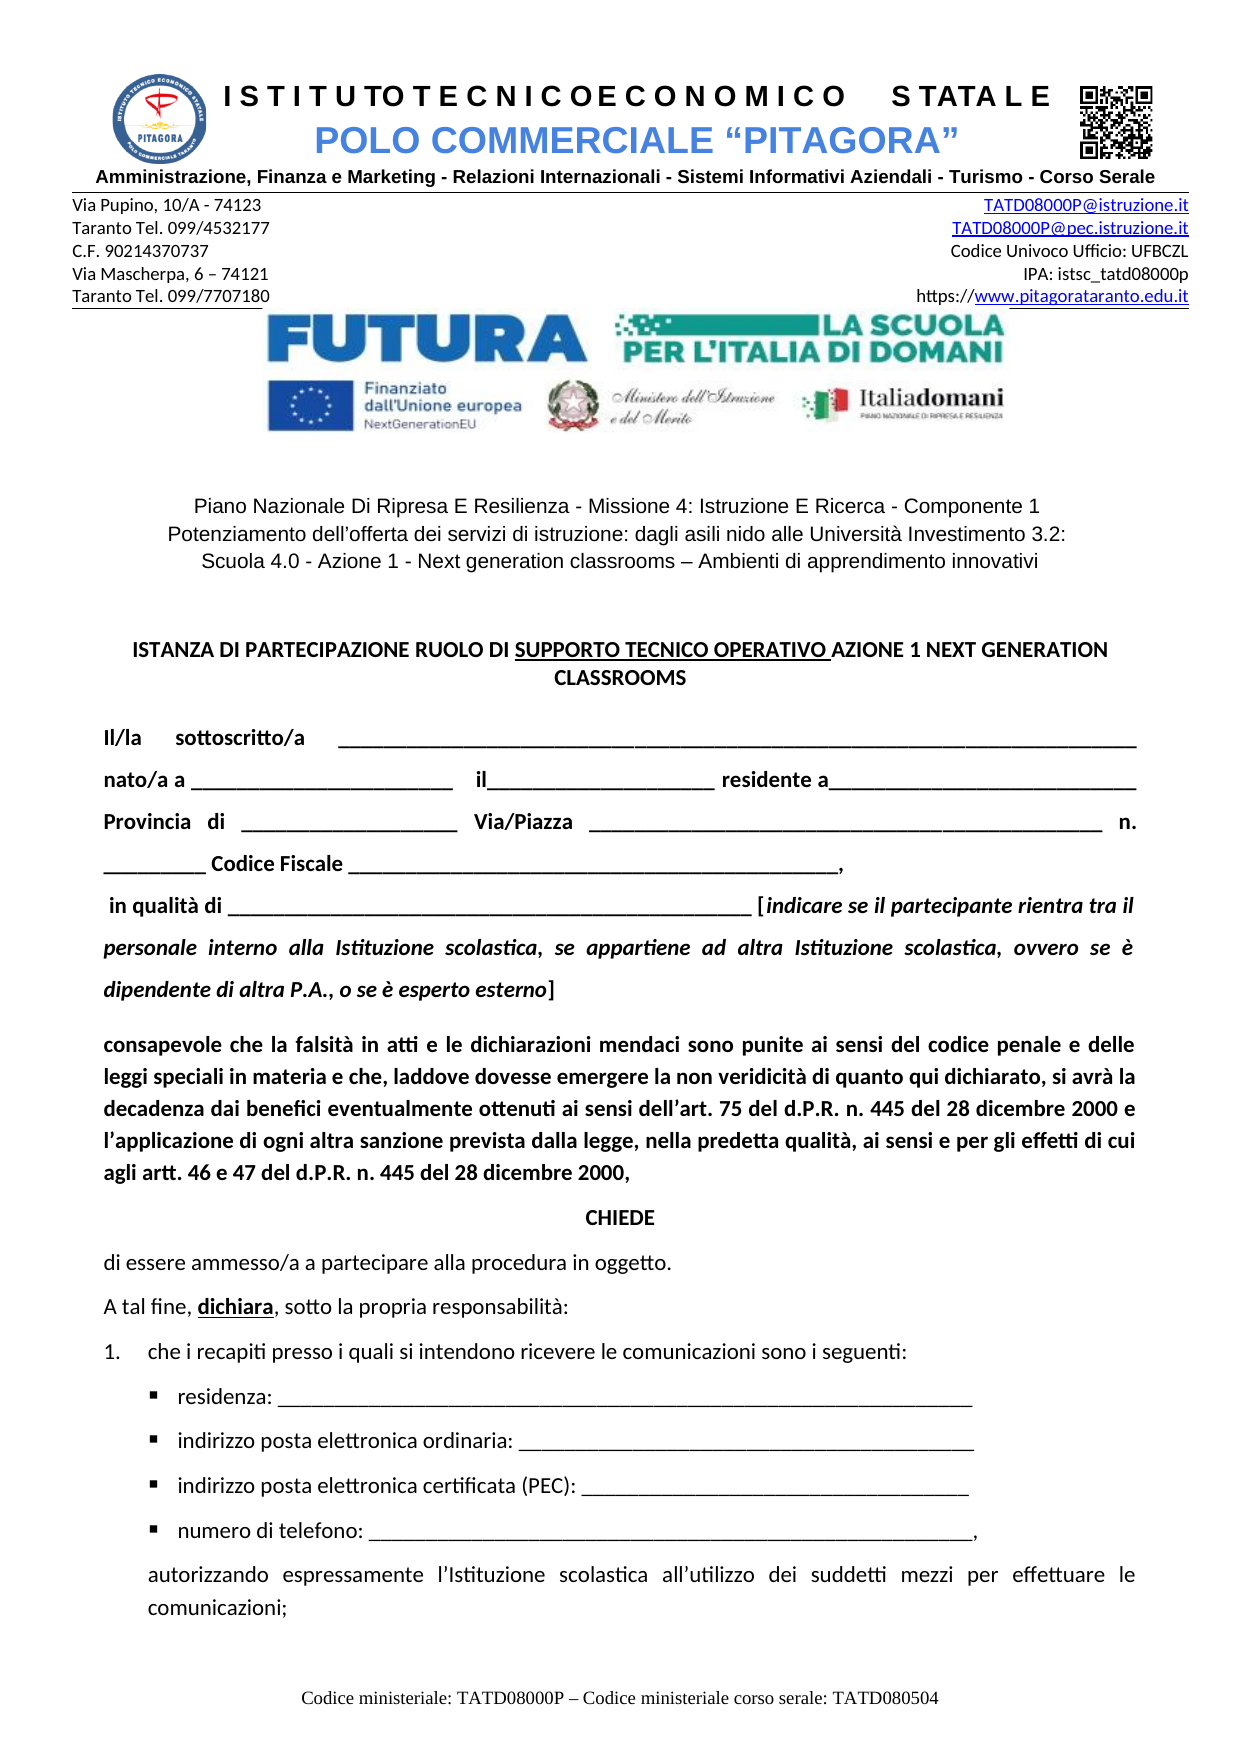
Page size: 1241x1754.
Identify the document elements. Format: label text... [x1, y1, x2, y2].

picture [262, 308, 1010, 439]
text consapevole che la falsità in atti e le dichiarazioni mendaci sono punite ai sensi del codice penale e delle leggi speciali in materia e che, laddove dovesse emergere la non veridicità di quanto qui dichiarato, si avrà la decadenza dai benefici eventualmente ottenuti ai sensi dell’art. 75 del d.P.R. n. 445 del 28 dicembre 2000 e l’applicazione di ogni altra sanzione prevista dalla legge, nella predetta qualità, ai sensi e per gli effetti di cui agli artt. 46 e 47 del d.P.R. n. 445 del 28 dicembre 2000, [103, 1030, 1137, 1186]
text ISTANZA DI PARTECIPAZIONE RUOLO DI SUPPORTO TECNICO OPERATIVO AZIONE 1 NEXT GENERATION CLASSROOMS [103, 635, 1137, 691]
text di essere ammesso/a a partecipare alla procedura in oggetto. [103, 1248, 1137, 1276]
text CHIEDE [103, 1203, 1137, 1231]
text A tal fine, dichiara, sotto la propria responsabilità: [103, 1292, 1137, 1321]
picture [1080, 86, 1153, 159]
text Il/la sottoscritto/a ______________________________________________________________________ nato/a a _______________________ il____________________ residente a___________________________ Provincia di ___________________ Via/Piazza _____________________________________________ n. _________ Codice Fiscale ___________________________________________, [103, 723, 1137, 877]
table_cell Via Pupino, 10/A - 74123 Taranto Tel. 099/4532177 C.F. 90214370737 Via Mascherpa, 6 – 74121 Taranto Tel. 099/7707180 [72, 193, 636, 308]
table_header [1059, 75, 1189, 171]
list indirizzo posta elettronica certificata (PEC): __________________________________ [148, 1471, 1137, 1499]
list residenza: _____________________________________________________________ [148, 1382, 1137, 1410]
list numero di telefono: _____________________________________________________, [148, 1516, 1137, 1544]
table_header I S T I T U TO T E C N I C O E C O N O M I C O S TATA L E POLO COMMERCIALE “PITAGORA” [208, 75, 1059, 171]
text Piano Nazionale Di Ripresa E Resilienza - Missione 4: Istruzione E Ricerca - Componente 1 Potenziamento dell’offerta dei servizi di istruzione: dagli asili nido alle Università Investimento 3.2: Scuola 4.0 - Azione 1 - Next generation classrooms – Ambienti di apprendimento innovativi [103, 494, 1137, 573]
list che i recapiti presso i quali si intendono ricevere le comunicazioni sono i seguenti: [103, 1337, 1137, 1365]
table_header [72, 75, 207, 171]
table_cell Amministrazione, Finanza e Marketing - Relazioni Internazionali - Sistemi Informativi Aziendali - Turismo - Corso Serale [72, 171, 1189, 192]
table_cell TATD08000P@istruzione.it TATD08000P@pec.istruzione.it Codice Univoco Ufficio: UFBCZL IPA: istsc_tatd08000p https://www.pitagorataranto.edu.it [636, 193, 1189, 308]
picture [112, 74, 207, 164]
text autorizzando espressamente l’Istituzione scolastica all’utilizzo dei suddetti mezzi per effettuare le comunicazioni; [148, 1561, 1137, 1621]
text in qualità di ______________________________________________ [indicare se il partecipante rientra tra il personale interno alla Istituzione scolastica, se appartiene ad altra Istituzione scolastica, ovvero se è dipendente di altra P.A., o se è esperto esterno] [103, 891, 1137, 1003]
list indirizzo posta elettronica ordinaria: ________________________________________ [148, 1427, 1137, 1454]
